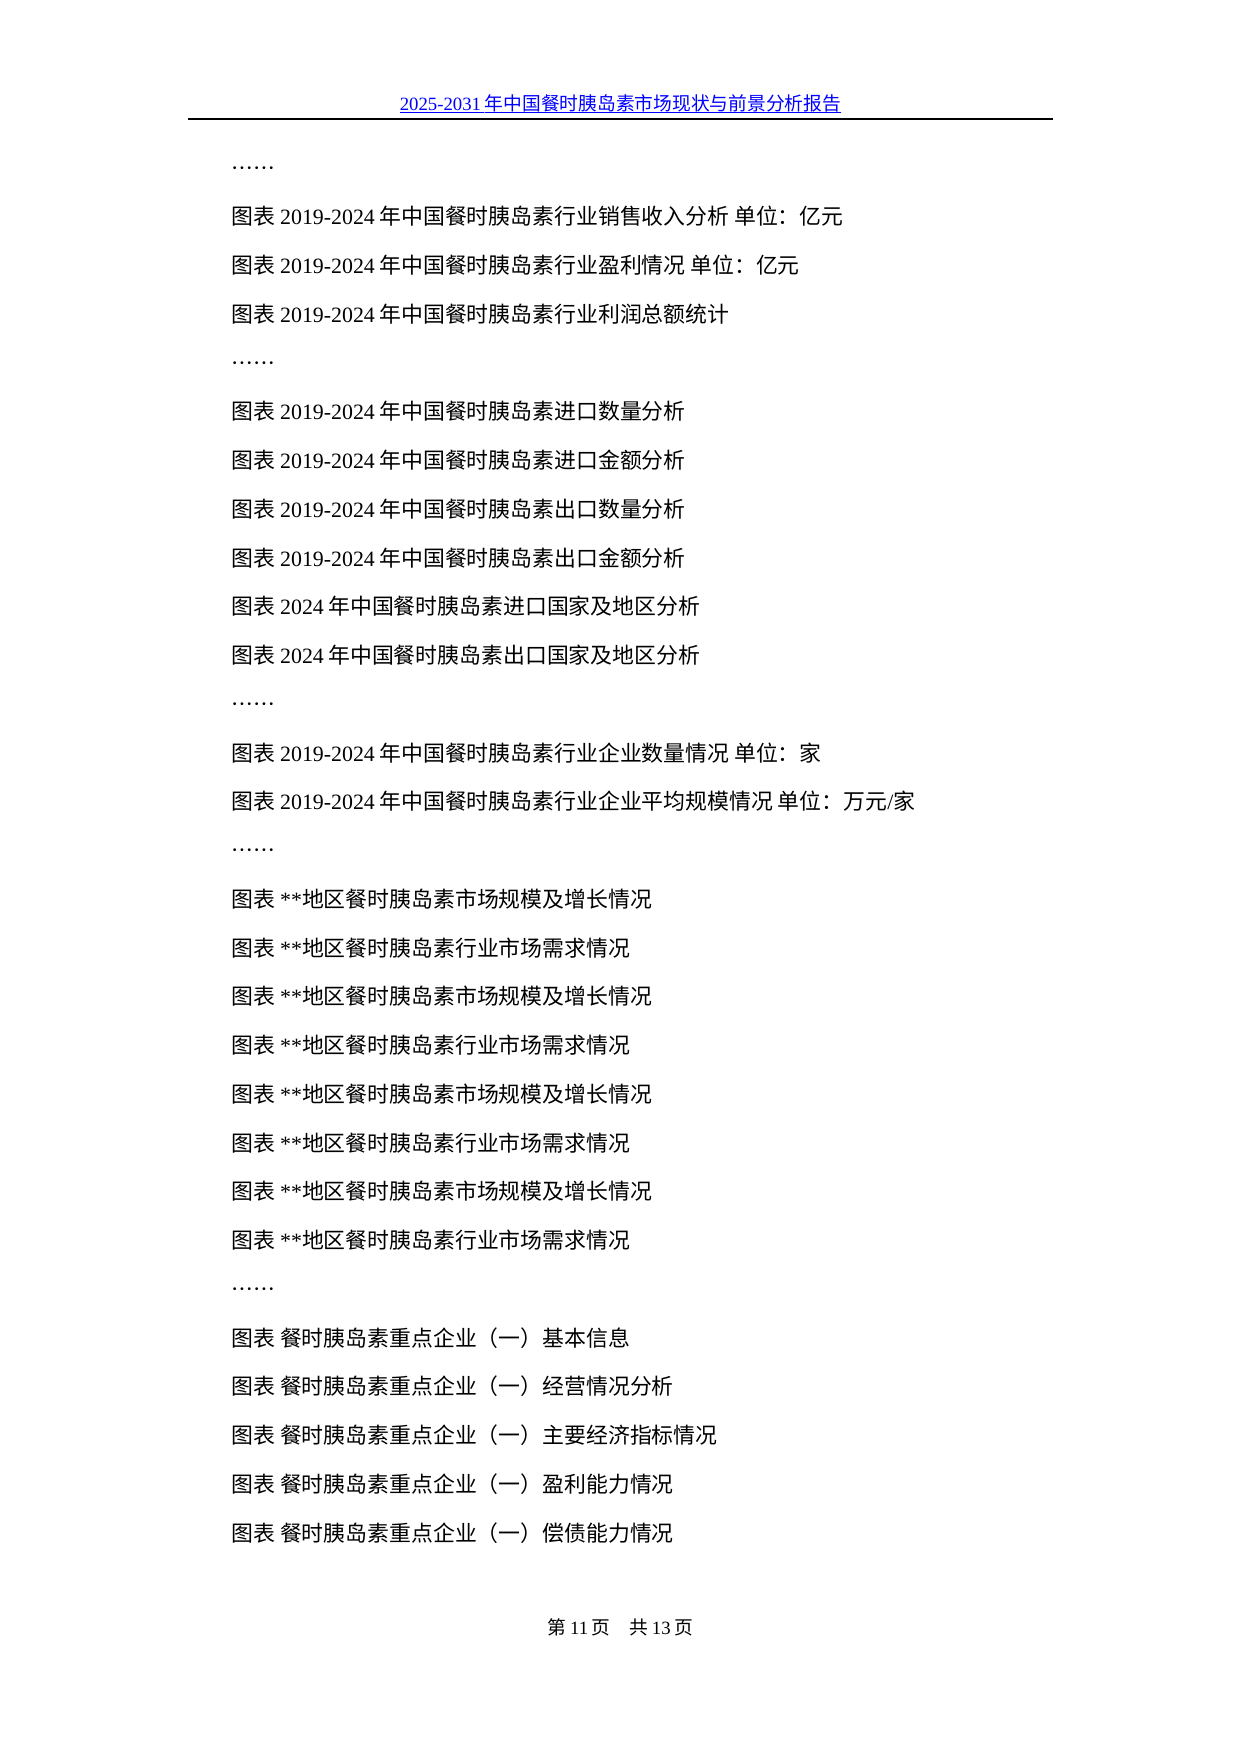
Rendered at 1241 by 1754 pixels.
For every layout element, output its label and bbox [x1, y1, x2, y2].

text [187, 150, 1053, 1548]
